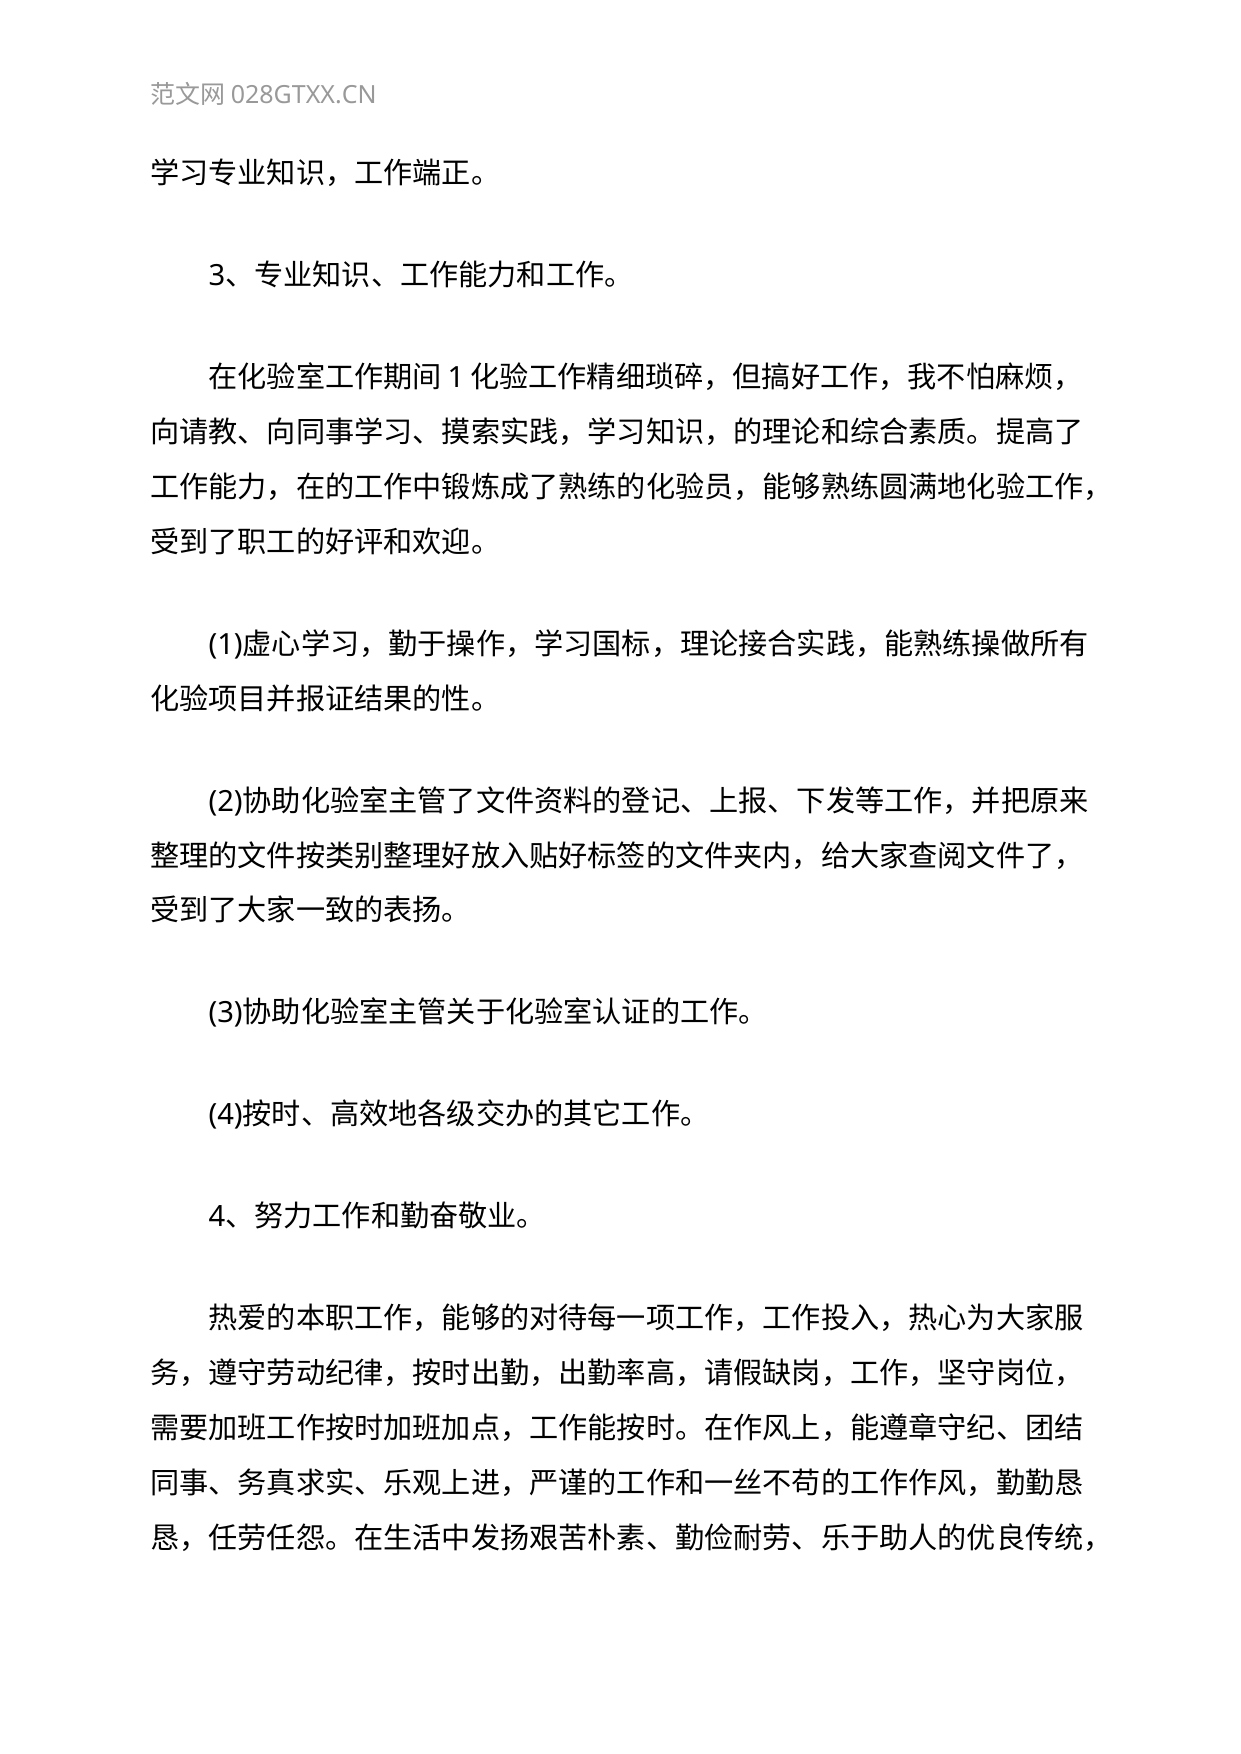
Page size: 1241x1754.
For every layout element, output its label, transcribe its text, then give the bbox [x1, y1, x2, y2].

text 4、努力工作和勤奋敬业。 [150, 1193, 1090, 1235]
text 3、专业知识、工作能力和工作。 [150, 252, 1090, 294]
text (2)协助化验室主管了文件资料的登记、上报、下发等工作，并把原来整理的文件按类别整理好放入贴好标签的文件夹内，给大家查阅文件了，受到了大家一致的表扬。 [150, 777, 1090, 929]
text (3)协助化验室主管关于化验室认证的工作。 [150, 989, 1090, 1031]
text 在化验室工作期间1化验工作精细琐碎，但搞好工作，我不怕麻烦，向请教、向同事学习、摸索实践，学习知识，的理论和综合素质。提高了工作能力，在的工作中锻炼成了熟练的化验员，能够熟练圆满地化验工作，受到了职工的好评和欢迎。 [150, 354, 1090, 561]
text (1)虚心学习，勤于操作，学习国标，理论接合实践，能熟练操做所有化验项目并报证结果的性。 [150, 620, 1090, 718]
text (4)按时、高效地各级交办的其它工作。 [150, 1091, 1090, 1133]
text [150, 1295, 1090, 1557]
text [150, 150, 1090, 192]
